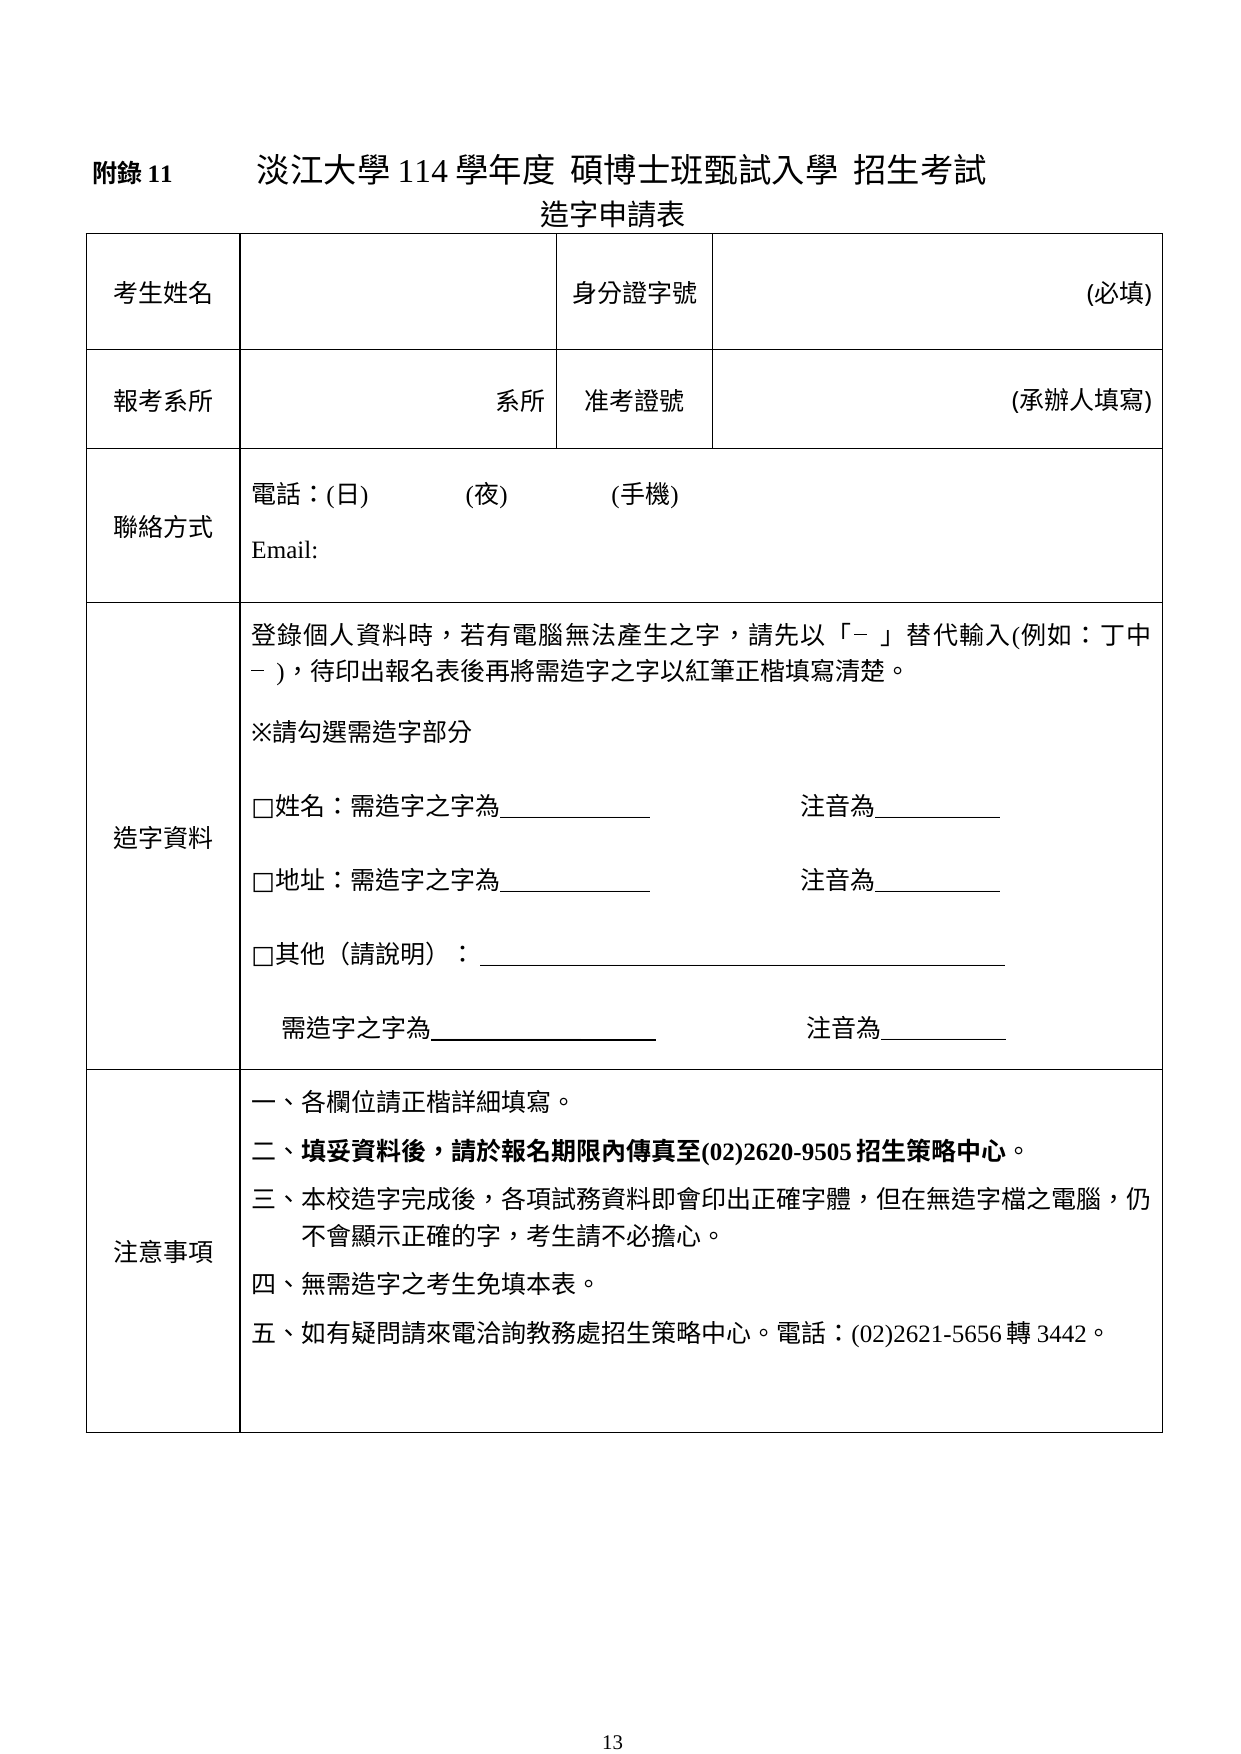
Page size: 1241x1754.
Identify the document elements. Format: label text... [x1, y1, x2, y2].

table_header (必填) [713, 234, 1162, 349]
table_cell 聯絡方式 [87, 449, 239, 602]
table_cell 一、各欄位請正楷詳細填寫。 二、填妥資料後，請於報名期限內傳真至(02)2620-9505招生策略中心。 三、本校造字完成後，各項試務資料即會印出正確字體，但在無造字檔之電腦，仍不會顯示正確的字，考生請不必擔心。 四、無需造字之考生免填本表。 五、如有疑問請來電洽詢教務處招生策略中心。電話：(02)2621-5656轉3442。 [241, 1070, 1162, 1432]
text 造字申請表 [63, 192, 1162, 233]
table_header [241, 234, 556, 349]
table_cell 造字資料 [87, 603, 239, 1069]
table_cell 報考系所 [87, 350, 239, 448]
table_header 考生姓名 [87, 234, 239, 349]
text 考生親自簽名：＿＿＿＿＿＿＿＿＿＿附錄11 淡江大學114學年度 碩博士班甄試入學 招生考試 [63, 143, 1162, 192]
table_cell 准考證號 [557, 350, 712, 448]
table_cell 登錄個人資料時，若有電腦無法產生之字，請先以「╴」替代輸入(例如：丁中╴)，待印出報名表後再將需造字之字以紅筆正楷填寫清楚。 ※請勾選需造字部分 □姓名：需造字之字為＿＿＿＿＿＿ 注音為＿＿＿＿＿ □地址：需造字之字為＿＿＿＿＿＿ 注音為＿＿＿＿＿ □其他（請說明）： ＿＿＿＿＿＿＿＿＿＿＿＿＿＿＿＿＿＿＿＿＿ 需造字之字為＿＿＿＿＿＿ 注音為＿＿＿＿＿ [241, 603, 1162, 1069]
table_cell (承辦人填寫) [713, 350, 1162, 448]
table_cell 注意事項 [87, 1070, 239, 1432]
table_cell 系所 [241, 350, 556, 448]
table_header 身分證字號 [557, 234, 712, 349]
table_cell 電話：(日) (夜) (手機) Email: [241, 449, 1162, 602]
